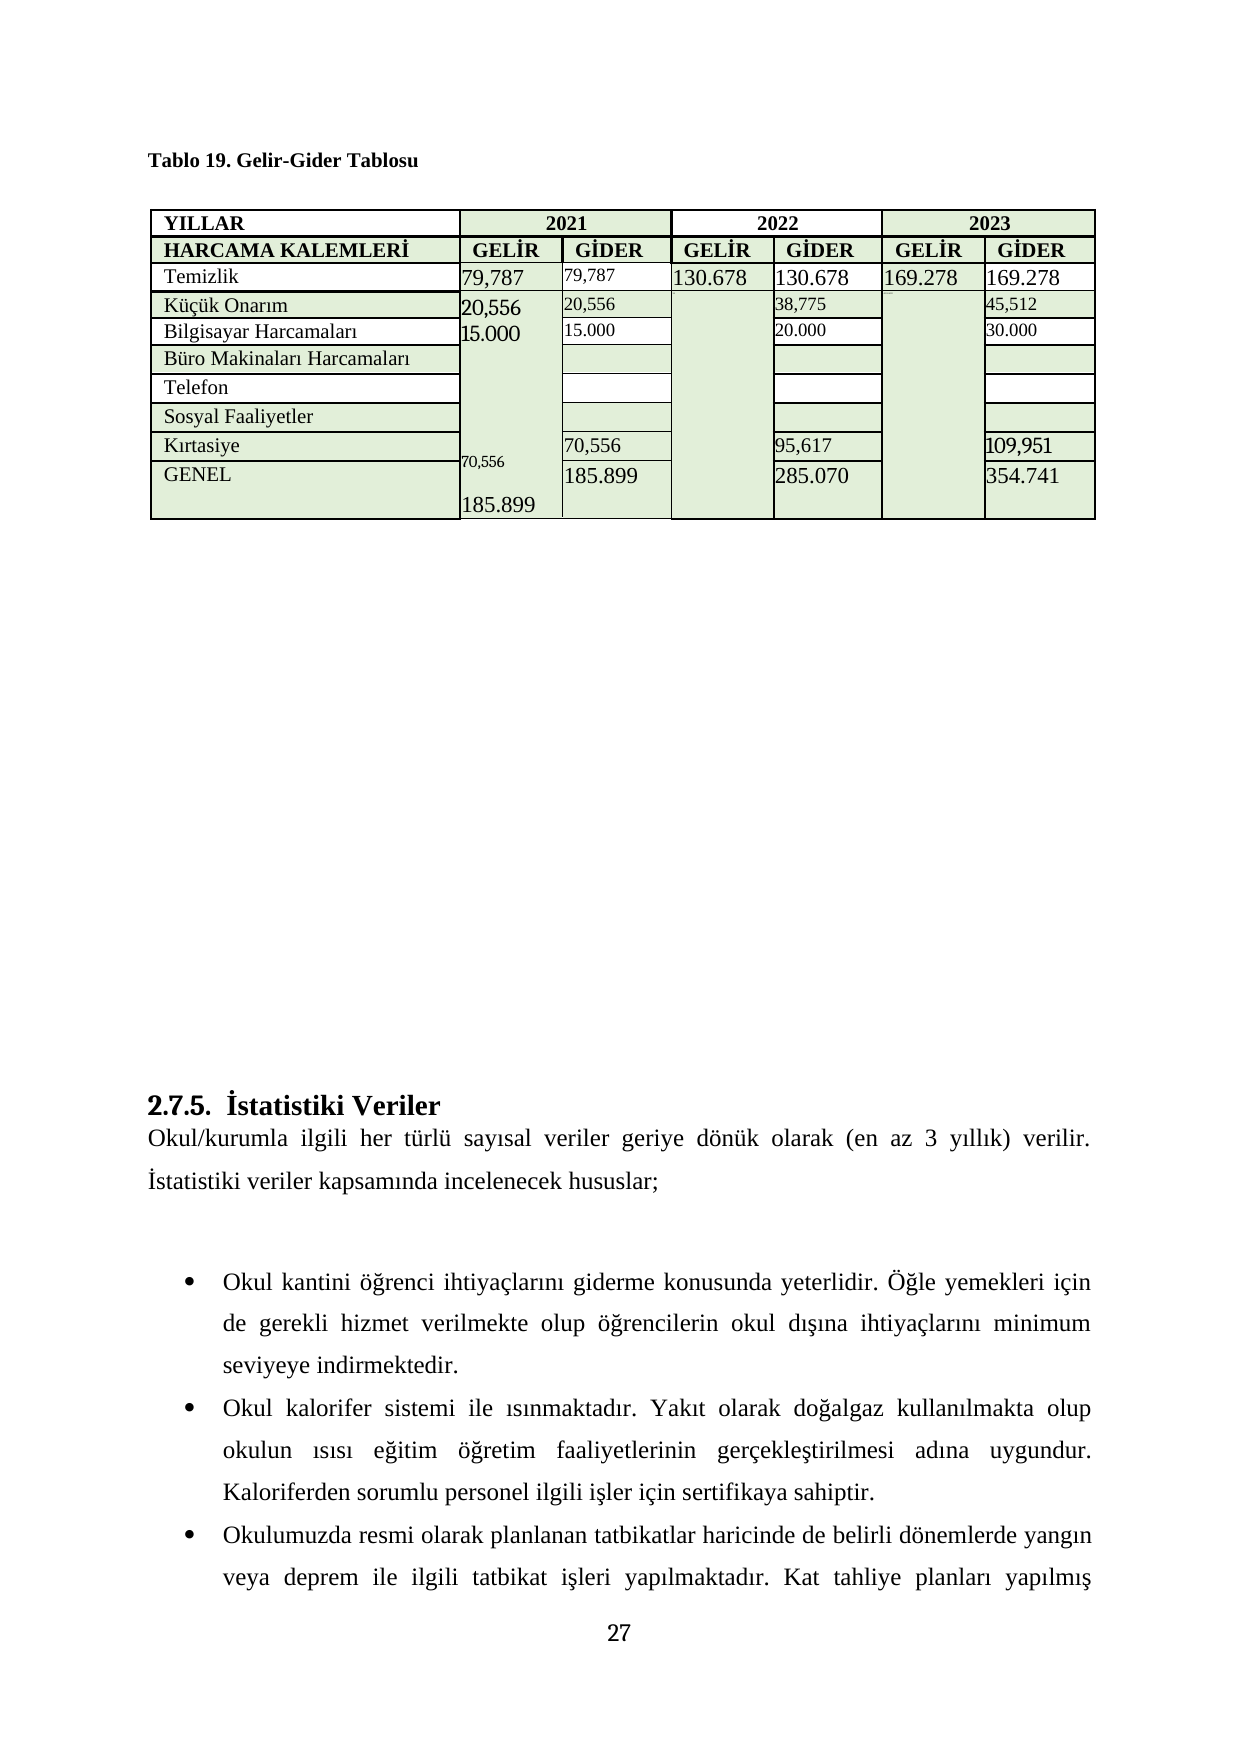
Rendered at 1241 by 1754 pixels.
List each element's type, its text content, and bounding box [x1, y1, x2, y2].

table_cell 109,951 [986, 433, 1094, 460]
table_cell [986, 346, 1094, 372]
table_cell 45,512 [986, 291, 1094, 317]
table_cell 285.070 [775, 462, 881, 518]
table_cell Temizlik [152, 264, 459, 290]
table_cell Telefon [152, 375, 459, 402]
table_cell GİDER [775, 238, 881, 262]
table_cell Küçük Onarım [152, 293, 459, 317]
table_cell 79,787 [563, 263, 671, 290]
table_header 2021 [461, 211, 670, 235]
table_cell [986, 375, 1094, 402]
table_cell 38 [672, 291, 773, 518]
table_cell 354.741 [986, 462, 1094, 518]
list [185, 1520, 1092, 1591]
text Tablo 19. Gelir-Gider Tablosu [148, 148, 1198, 172]
table_cell 15.000 [563, 318, 671, 343]
table_cell GENEL [152, 462, 459, 518]
subtitle İstatistiki Veriler [147, 1088, 1198, 1123]
table_cell [563, 345, 671, 372]
table_cell GELİR [673, 238, 773, 262]
table_cell 95,617 [775, 433, 881, 460]
table_cell 169.278 [986, 264, 1094, 290]
table_cell GELİR [883, 238, 984, 262]
table_cell Büro Makinaları Harcamaları [152, 346, 459, 372]
table_cell Kırtasiye [152, 433, 459, 460]
table_cell [986, 404, 1094, 431]
table_cell Sosyal Faaliyetler [152, 404, 459, 431]
table_cell 20,556 [563, 291, 671, 317]
table_cell 79,787 [461, 263, 562, 290]
table_cell [775, 375, 881, 402]
table_cell [563, 374, 671, 402]
table_cell 130.678 [672, 264, 773, 290]
table_cell 185.899 [563, 461, 671, 518]
table_header 2023 [883, 211, 1094, 235]
table_header YILLAR [152, 211, 459, 235]
table_cell 38,775 [775, 291, 881, 317]
table_cell 169.278 [883, 264, 984, 290]
table_cell GİDER [986, 238, 1094, 262]
table_cell 20,556 15.000 70,556 185.899 [461, 291, 562, 518]
table_cell [775, 346, 881, 372]
table_cell GİDER [564, 238, 670, 262]
table_cell 455124555 [883, 291, 984, 518]
table_cell [775, 404, 881, 431]
table_cell HARCAMA KALEMLERİ [152, 238, 459, 262]
list Okul kalorifer sistemi ile ısınmaktadır. Yakıt olarak doğalgaz kullanılmakta olup okulun ısısı eğitim öğretim faaliyetlerinin gerçekleştirilmesi adına uygundur. Kaloriferden sorumlu personel ilgili işler için sertifikaya sahiptir. [185, 1393, 1093, 1506]
table_cell 70,556 [563, 432, 671, 460]
table_cell Bilgisayar Harcamaları [152, 319, 459, 343]
table_cell 30.000 [986, 319, 1094, 343]
table_cell GELİR [461, 238, 561, 262]
table_cell 20.000 [775, 319, 881, 343]
table_header 2022 [673, 211, 881, 235]
text Okul/kurumla ilgili her türlü sayısal veriler geriye dönük olarak (en az 3 yıllık) verilir. İstatistiki veriler kapsamında incelenecek hususlar; [148, 1123, 1092, 1194]
table_cell 130.678 [775, 264, 881, 290]
table_cell [563, 403, 671, 431]
list Okul kantini öğrenci ihtiyaçlarını giderme konusunda yeterlidir. Öğle yemekleri için de gerekli hizmet verilmekte olup öğrencilerin okul dışına ihtiyaçlarını minimum seviyeye indirmektedir. [185, 1267, 1092, 1379]
